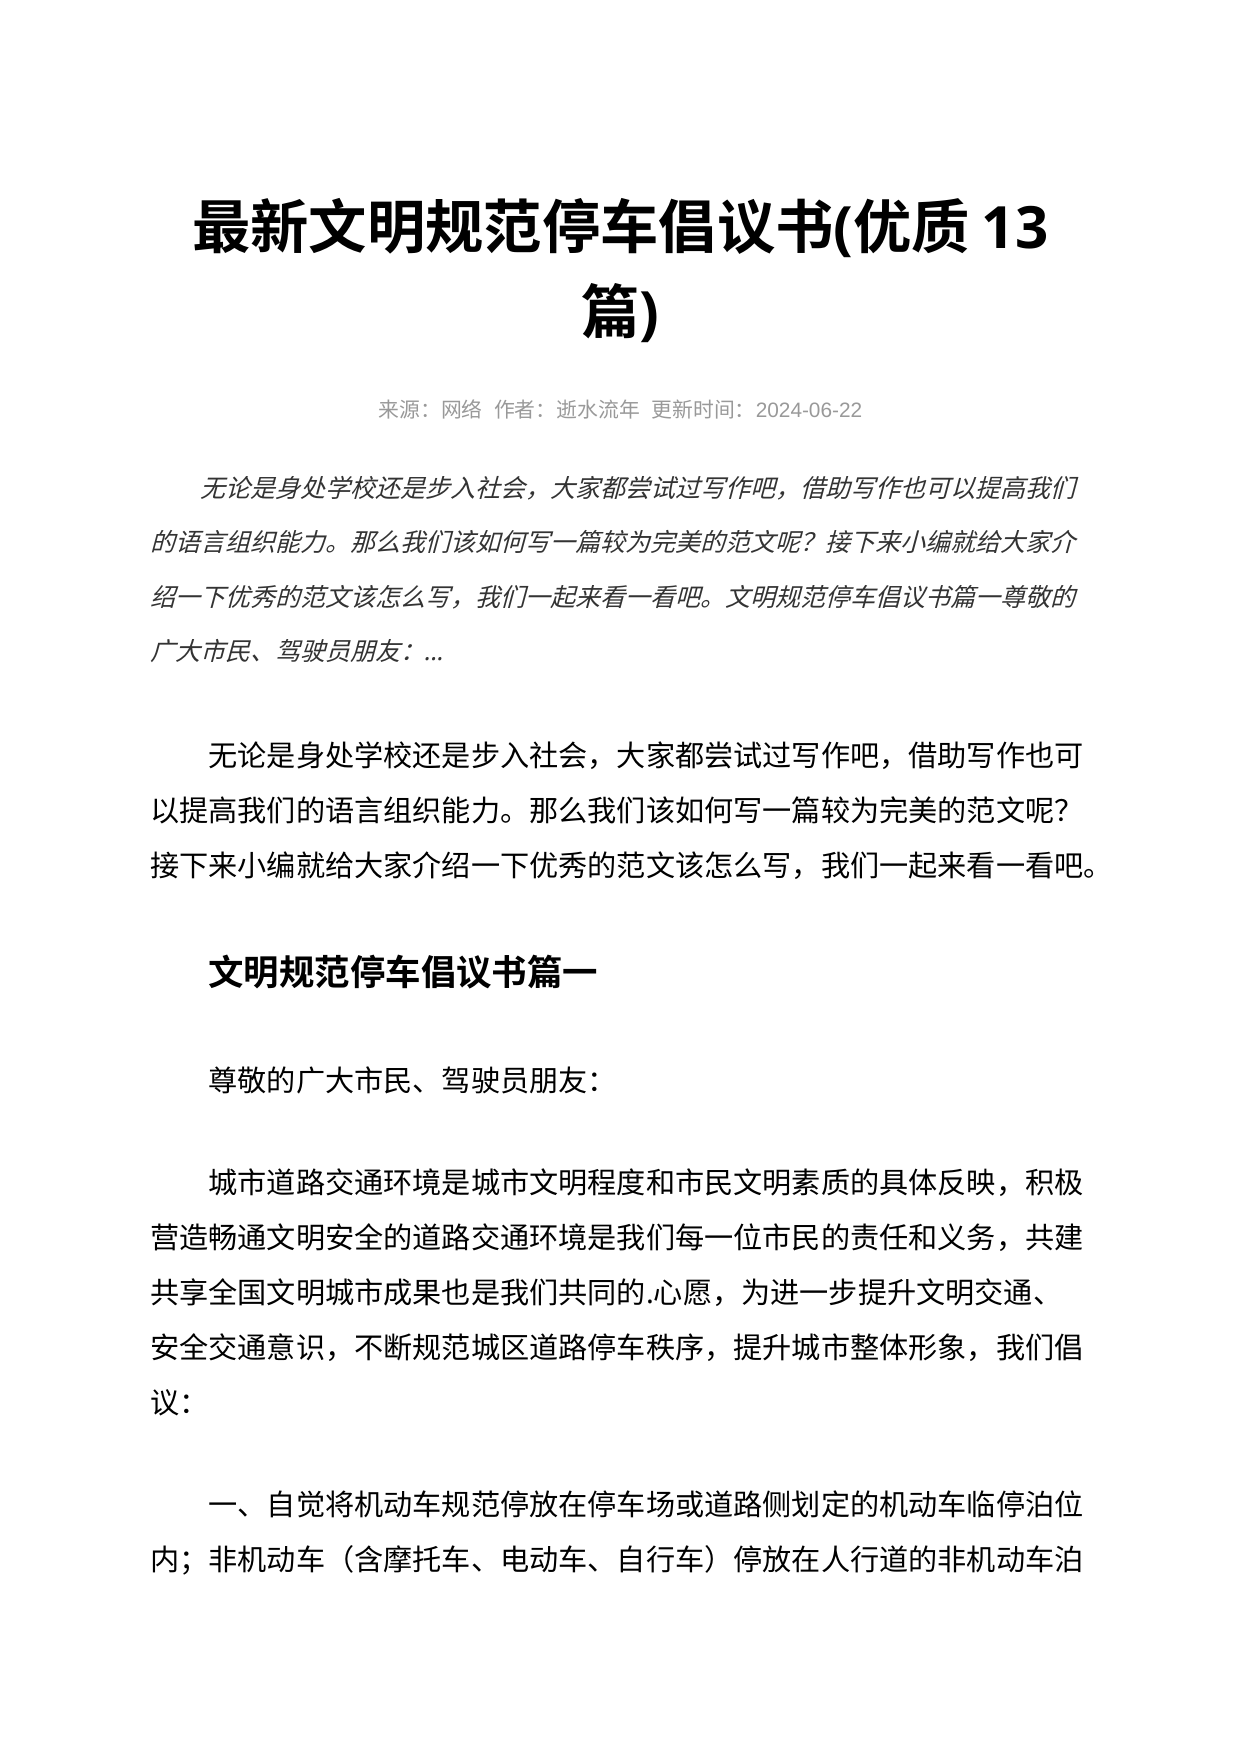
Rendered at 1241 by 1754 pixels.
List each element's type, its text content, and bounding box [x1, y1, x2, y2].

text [150, 1481, 1090, 1578]
text 文明规范停车倡议书篇一 [150, 944, 1090, 996]
text 尊敬的广大市民、驾驶员朋友： [150, 1058, 1090, 1100]
text 城市道路交通环境是城市文明程度和市民文明素质的具体反映，积极营造畅通文明安全的道路交通环境是我们每一位市民的责任和义务，共建共享全国文明城市成果也是我们共同的.心愿，为进一步提升文明交通、安全交通意识，不断规范城区道路停车秩序，提升城市整体形象，我们倡议： [150, 1160, 1090, 1422]
text 无论是身处学校还是步入社会，大家都尝试过写作吧，借助写作也可以提高我们的语言组织能力。那么我们该如何写一篇较为完美的范文呢？接下来小编就给大家介绍一下优秀的范文该怎么写，我们一起来看一看吧。文明规范停车倡议书篇一尊敬的广大市民、驾驶员朋友：... [150, 468, 1090, 668]
text 来源：网络 作者：逝水流年 更新时间：2024-06-22 [150, 398, 1090, 422]
text 无论是身处学校还是步入社会，大家都尝试过写作吧，借助写作也可以提高我们的语言组织能力。那么我们该如何写一篇较为完美的范文呢？接下来小编就给大家介绍一下优秀的范文该怎么写，我们一起来看一看吧。 [150, 733, 1090, 885]
subtitle 最新文明规范停车倡议书(优质13篇) [150, 181, 1090, 351]
